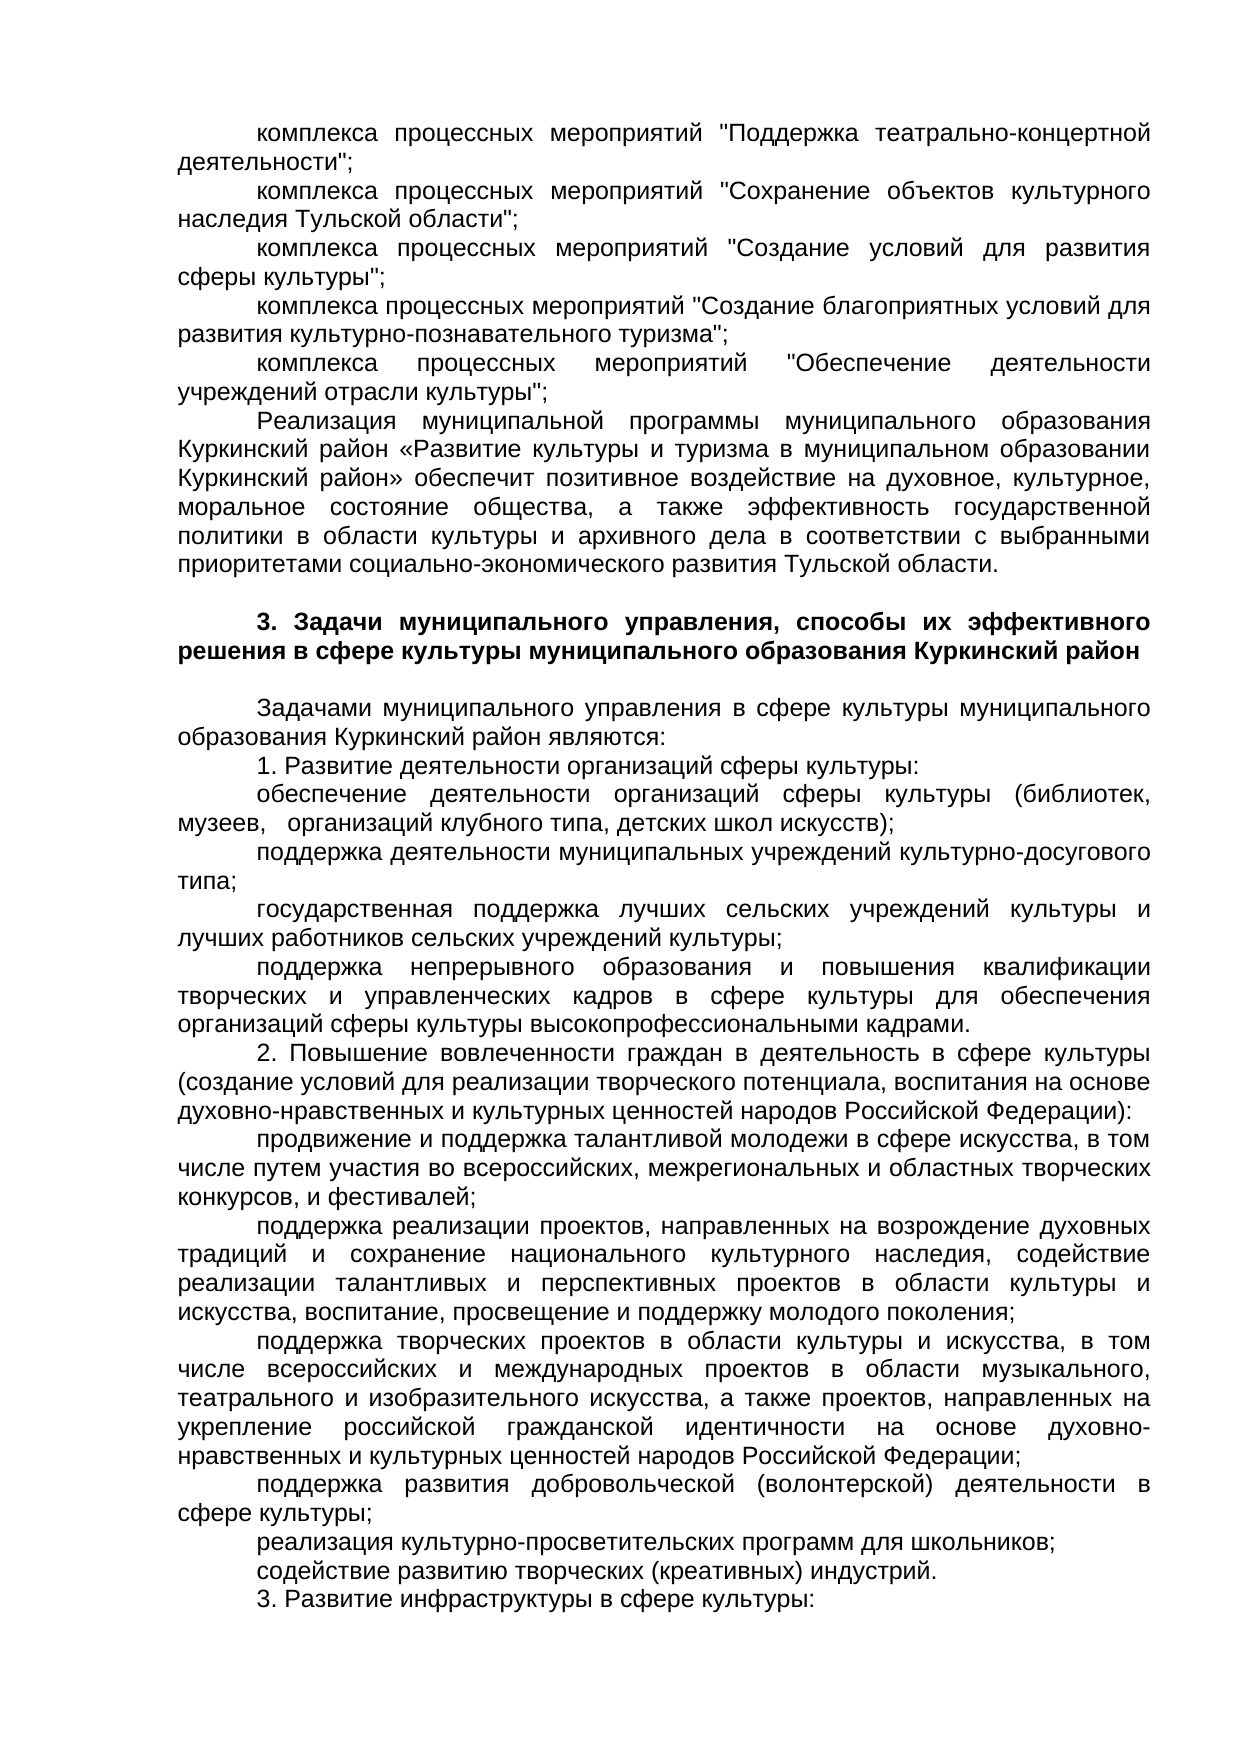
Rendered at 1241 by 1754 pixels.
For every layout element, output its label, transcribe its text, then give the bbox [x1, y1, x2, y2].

text поддержка развития добровольческой (волонтерской) деятельности в сфере культуры; [177, 1469, 1152, 1527]
text поддержка деятельности муниципальных учреждений культурно-досугового типа; [177, 837, 1152, 894]
text Задачами муниципального управления в сфере культуры муниципального образования Куркинский район являются: [177, 693, 1152, 751]
text обеспечение деятельности организаций сферы культуры (библиотек, музеев, организаций клубного типа, детских школ искусств); [177, 779, 1152, 837]
text государственная поддержка лучших сельских учреждений культуры и лучших работников сельских учреждений культуры; [177, 894, 1152, 952]
text комплекса процессных мероприятий "Поддержка театрально-концертной деятельности"; [177, 118, 1152, 176]
text поддержка творческих проектов в области культуры и искусства, в том числе всероссийских и международных проектов в области музыкального, театрального и изобразительного искусства, а также проектов, направленных на укрепление российской гражданской идентичности на основе духовно-нравственных и культурных ценностей народов Российской Федерации; [177, 1326, 1152, 1469]
text комплекса процессных мероприятий "Сохранение объектов культурного наследия Тульской области"; [177, 176, 1152, 233]
text 3. Задачи муниципального управления, способы их эффективного решения в сфере культуры муниципального образования Куркинский район [177, 607, 1152, 664]
text комплекса процессных мероприятий "Создание благоприятных условий для развития культурно-познавательного туризма"; [177, 291, 1152, 348]
text комплекса процессных мероприятий "Создание условий для развития сферы культуры"; [177, 233, 1152, 291]
text комплекса процессных мероприятий "Обеспечение деятельности учреждений отрасли культуры"; [177, 348, 1152, 406]
text 2. Повышение вовлеченности граждан в деятельность в сфере культуры (создание условий для реализации творческого потенциала, воспитания на основе духовно-нравственных и культурных ценностей народов Российской Федерации): [177, 1038, 1152, 1124]
text реализация культурно-просветительских программ для школьников; [177, 1527, 1152, 1556]
text содействие развитию творческих (креативных) индустрий. [177, 1556, 1152, 1584]
text Реализация муниципальной программы муниципального образования Куркинский район «Развитие культуры и туризма в муниципальном образовании Куркинский район» обеспечит позитивное воздействие на духовное, культурное, моральное состояние общества, а также эффективность государственной политики в области культуры и архивного дела в соответствии с выбранными приоритетами социально-экономического развития Тульской области. [177, 406, 1152, 578]
text продвижение и поддержка талантливой молодежи в сфере искусства, в том числе путем участия во всероссийских, межрегиональных и областных творческих конкурсов, и фестивалей; [177, 1124, 1152, 1211]
text поддержка реализации проектов, направленных на возрождение духовных традиций и сохранение национального культурного наследия, содействие реализации талантливых и перспективных проектов в области культуры и искусства, воспитание, просвещение и поддержку молодого поколения; [177, 1211, 1152, 1326]
text 3. Развитие инфраструктуры в сфере культуры: [177, 1584, 1152, 1613]
text 1. Развитие деятельности организаций сферы культуры: [177, 751, 1152, 779]
text поддержка непрерывного образования и повышения квалификации творческих и управленческих кадров в сфере культуры для обеспечения организаций сферы культуры высокопрофессиональными кадрами. [177, 952, 1152, 1038]
